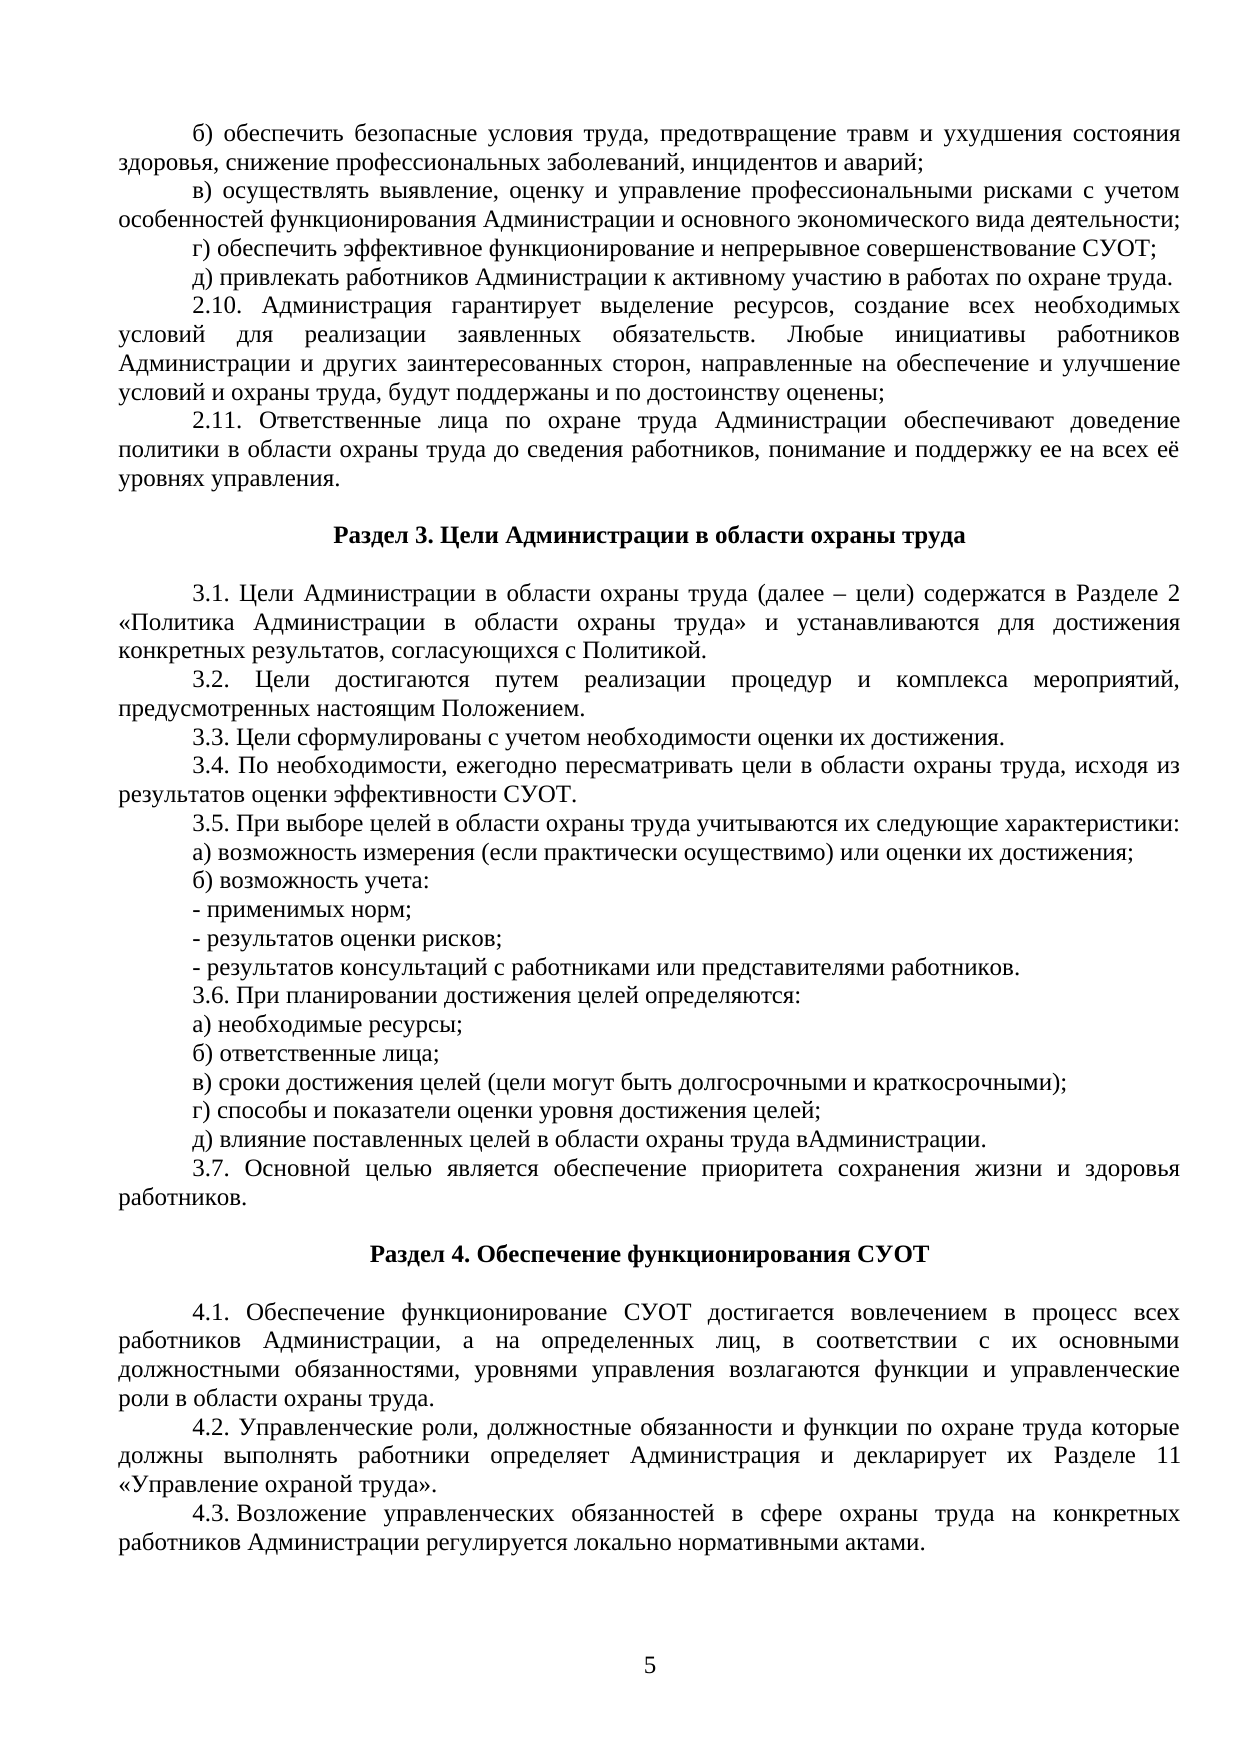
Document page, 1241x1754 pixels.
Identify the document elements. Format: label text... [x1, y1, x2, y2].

text 3.4. По необходимости, ежегодно пересматривать цели в области охраны труда, исходя из результатов оценки эффективности СУОТ. [118, 751, 1181, 808]
text Раздел 4. Обеспечение функционирования СУОТ [118, 1239, 1181, 1268]
text - применимых норм; [118, 894, 1181, 923]
text Раздел 3. Цели Администрации в области охраны труда [118, 521, 1181, 549]
text 4.3. Возложение управленческих обязанностей в сфере охраны труда на конкретных работников Администрации регулируется локально нормативными актами. [118, 1498, 1181, 1556]
text в) сроки достижения целей (цели могут быть долгосрочными и краткосрочными); [118, 1067, 1181, 1096]
text в) осуществлять выявление, оценку и управление профессиональными рисками с учетом особенностей функционирования Администрации и основного экономического вида деятельности; [118, 176, 1181, 233]
text 3.6. При планировании достижения целей определяются: [118, 981, 1181, 1009]
text - результатов консультаций с работниками или представителями работников. [118, 952, 1181, 981]
text 4.1. Обеспечение функционирование СУОТ достигается вовлечением в процесс всех работников Администрации, а на определенных лиц, в соответствии с их основными должностными обязанностями, уровнями управления возлагаются функции и управленческие роли в области охраны труда. [118, 1297, 1181, 1412]
text 4.2. Управленческие роли, должностные обязанности и функции по охране труда которые должны выполнять работники определяет Администрация и декларирует их Разделе 11 «Управление охраной труда». [118, 1412, 1181, 1498]
text 2.11. Ответственные лица по охране труда Администрации обеспечивают доведение политики в области охраны труда до сведения работников, понимание и поддержку ее на всех её уровнях управления. [118, 406, 1181, 492]
text 3.7. Основной целью является обеспечение приоритета сохранения жизни и здоровья работников. [118, 1153, 1181, 1211]
text 3.1. Цели Администрации в области охраны труда (далее – цели) содержатся в Разделе 2 «Политика Администрации в области охраны труда» и устанавливаются для достижения конкретных результатов, согласующихся с Политикой. [118, 578, 1181, 664]
text г) способы и показатели оценки уровня достижения целей; [118, 1096, 1181, 1124]
text б) обеспечить безопасные условия труда, предотвращение травм и ухудшения состояния здоровья, снижение профессиональных заболеваний, инцидентов и аварий; [118, 118, 1181, 176]
text 2.10. Администрация гарантирует выделение ресурсов, создание всех необходимых условий для реализации заявленных обязательств. Любые инициативы работников Администрации и других заинтересованных сторон, направленные на обеспечение и улучшение условий и охраны труда, будут поддержаны и по достоинству оценены; [118, 291, 1181, 406]
text 3.2. Цели достигаются путем реализации процедур и комплекса мероприятий, предусмотренных настоящим Положением. [118, 664, 1181, 722]
text г) обеспечить эффективное функционирование и непрерывное совершенствование СУОТ; [118, 233, 1181, 262]
text б) ответственные лица; [118, 1038, 1181, 1067]
text д) привлекать работников Администрации к активному участию в работах по охране труда. [118, 262, 1181, 291]
text д) влияние поставленных целей в области охраны труда вАдминистрации. [118, 1124, 1181, 1153]
text 3.5. При выборе целей в области охраны труда учитываются их следующие характеристики: [118, 808, 1181, 837]
text 3.3. Цели сформулированы с учетом необходимости оценки их достижения. [118, 722, 1181, 751]
text - результатов оценки рисков; [118, 923, 1181, 952]
text а) возможность измерения (если практически осуществимо) или оценки их достижения; [118, 837, 1181, 866]
text б) возможность учета: [118, 866, 1181, 894]
text а) необходимые ресурсы; [118, 1009, 1181, 1038]
